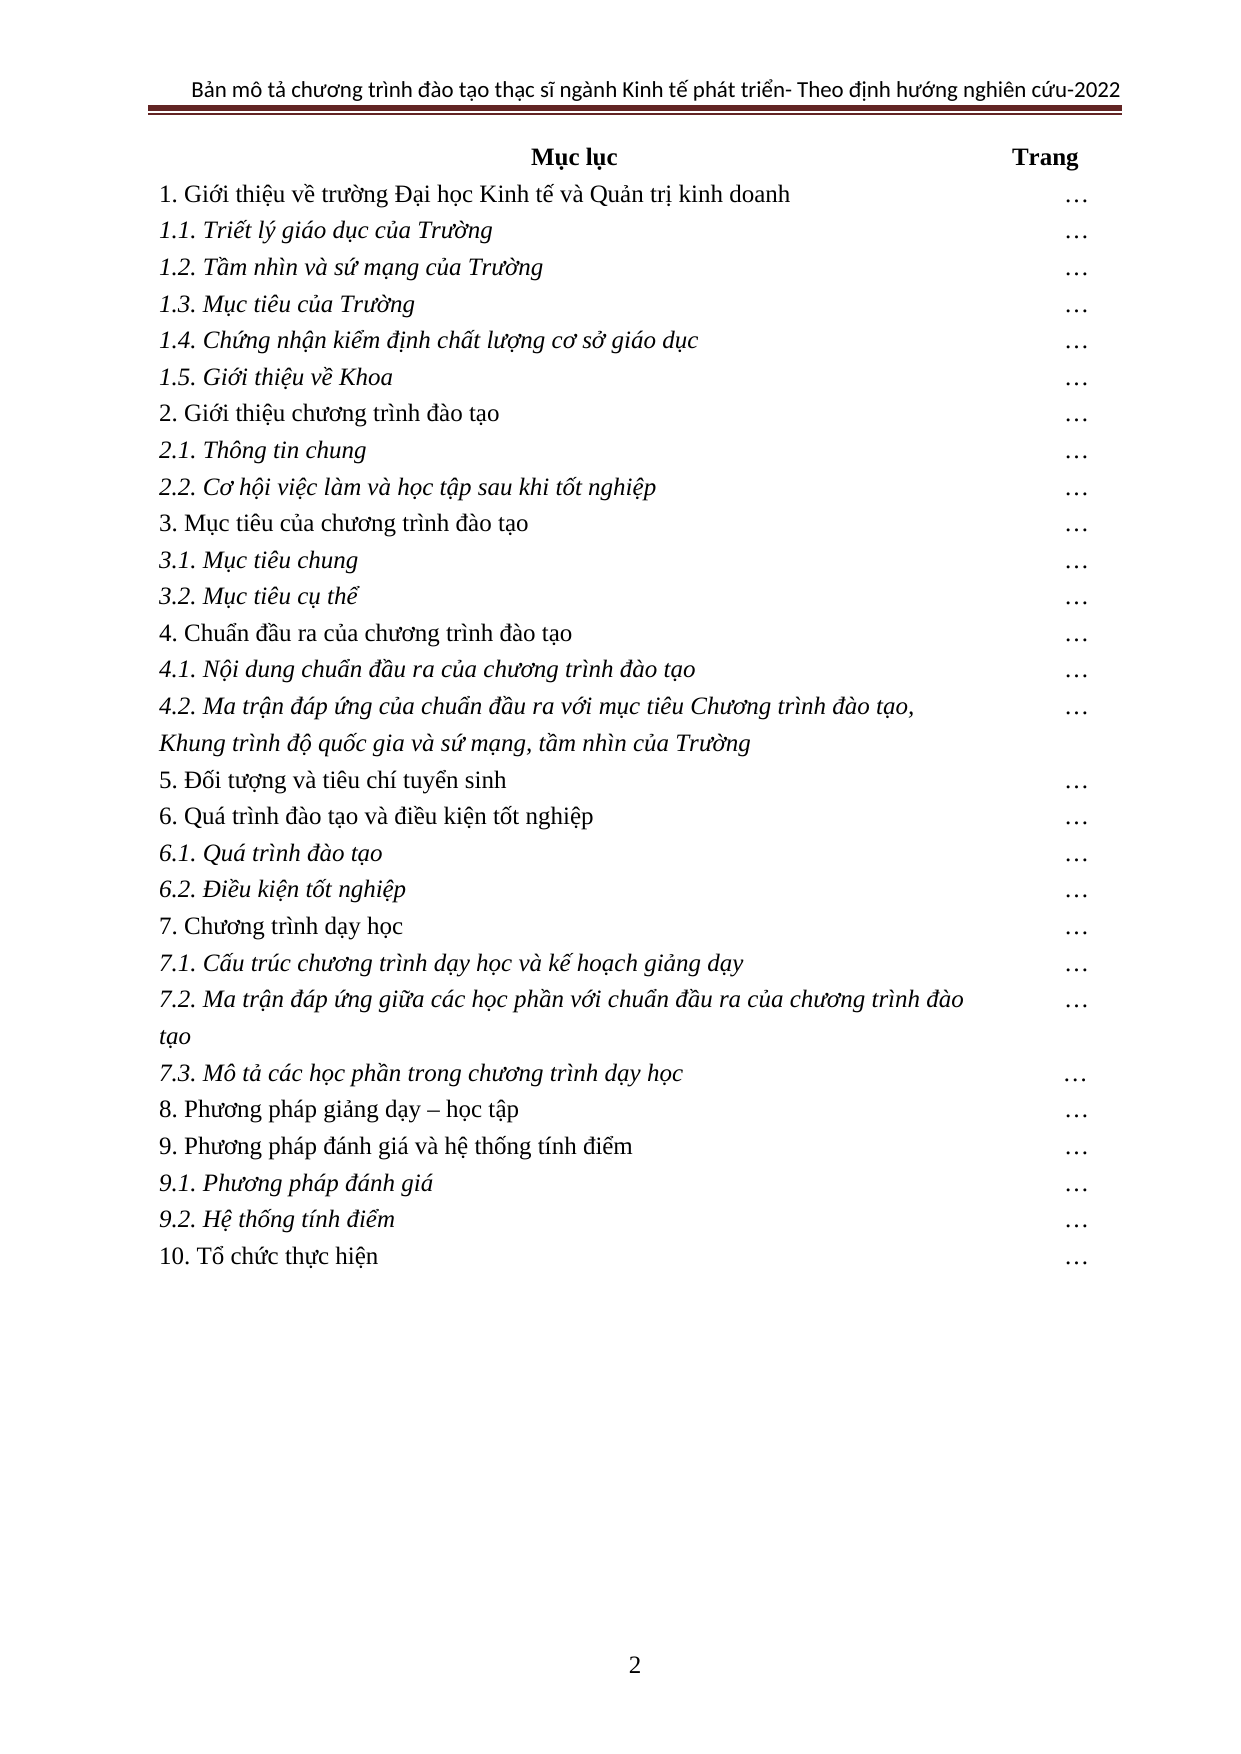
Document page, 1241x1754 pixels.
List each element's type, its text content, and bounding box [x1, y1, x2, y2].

table_header Mục lục [148, 143, 1001, 179]
table_cell 1.3. Mục tiêu của Trường [148, 289, 1001, 325]
table_cell … [1001, 875, 1100, 911]
table_cell … [1001, 691, 1100, 765]
table_cell … [1001, 325, 1100, 362]
table_cell … [1001, 1168, 1100, 1204]
table_cell … [1001, 289, 1100, 325]
table_cell 1. Giới thiệu về trường Đại học Kinh tế và Quản trị kinh doanh [148, 179, 1001, 216]
table_cell … [1001, 1131, 1100, 1168]
table_cell 2. Giới thiệu chương trình đào tạo [148, 399, 1001, 435]
table_cell 10. Tổ chức thực hiện [148, 1241, 1001, 1277]
table_cell … [1001, 801, 1100, 838]
table_cell 7.3. Mô tả các học phần trong chương trình dạy học [148, 1058, 1001, 1094]
table_cell … [1001, 1058, 1100, 1094]
table_cell 9.2. Hệ thống tính điểm [148, 1204, 1001, 1241]
table_cell 3.2. Mục tiêu cụ thể [148, 581, 1001, 618]
table_cell … [1001, 911, 1100, 948]
table_cell … [1001, 838, 1100, 874]
table_cell 6.1. Quá trình đào tạo [148, 838, 1001, 874]
table_cell … [1001, 1241, 1100, 1277]
table_cell … [1001, 765, 1100, 801]
table_cell 4.1. Nội dung chuẩn đầu ra của chương trình đào tạo [148, 654, 1001, 691]
table_cell 2.2. Cơ hội việc làm và học tập sau khi tốt nghiệp [148, 472, 1001, 508]
table_cell … [1001, 581, 1100, 618]
table_cell 3. Mục tiêu của chương trình đào tạo [148, 508, 1001, 545]
table_cell 3.1. Mục tiêu chung [148, 545, 1001, 581]
table_cell 9.1. Phương pháp đánh giá [148, 1168, 1001, 1204]
table_cell … [1001, 618, 1100, 654]
table_cell 5. Đối tượng và tiêu chí tuyển sinh [148, 765, 1001, 801]
table_cell 7.2. Ma trận đáp ứng giữa các học phần với chuẩn đầu ra của chương trình đào tạo [148, 984, 1001, 1058]
table_cell … [1001, 179, 1100, 216]
table_cell 1.5. Giới thiệu về Khoa [148, 362, 1001, 398]
table_header Trang [1001, 143, 1100, 179]
table_cell 6. Quá trình đào tạo và điều kiện tốt nghiệp [148, 801, 1001, 838]
table_cell … [1001, 252, 1100, 289]
table_cell … [1001, 1095, 1100, 1131]
table_cell 7.1. Cấu trúc chương trình dạy học và kế hoạch giảng dạy [148, 948, 1001, 984]
table_cell … [1001, 216, 1100, 252]
table_cell 1.2. Tầm nhìn và sứ mạng của Trường [148, 252, 1001, 289]
table_cell 8. Phương pháp giảng dạy – học tập [148, 1095, 1001, 1131]
table_cell 4.2. Ma trận đáp ứng của chuẩn đầu ra với mục tiêu Chương trình đào tạo, Khung trình độ quốc gia và sứ mạng, tầm nhìn của Trường [148, 691, 1001, 765]
table_cell 1.4. Chứng nhận kiểm định chất lượng cơ sở giáo dục [148, 325, 1001, 362]
table_cell … [1001, 508, 1100, 545]
table_cell … [1001, 654, 1100, 691]
table_cell … [1001, 948, 1100, 984]
table_cell 7. Chương trình dạy học [148, 911, 1001, 948]
table_cell … [1001, 399, 1100, 435]
table_cell 9. Phương pháp đánh giá và hệ thống tính điểm [148, 1131, 1001, 1168]
table_cell … [1001, 1204, 1100, 1241]
table_cell … [1001, 545, 1100, 581]
table_cell … [1001, 472, 1100, 508]
table_cell 2.1. Thông tin chung [148, 435, 1001, 472]
table_cell 6.2. Điều kiện tốt nghiệp [148, 875, 1001, 911]
table_cell 1.1. Triết lý giáo dục của Trường [148, 216, 1001, 252]
table_cell … [1001, 362, 1100, 398]
table_cell 4. Chuẩn đầu ra của chương trình đào tạo [148, 618, 1001, 654]
table_cell … [1001, 984, 1100, 1058]
table_cell … [1001, 435, 1100, 472]
